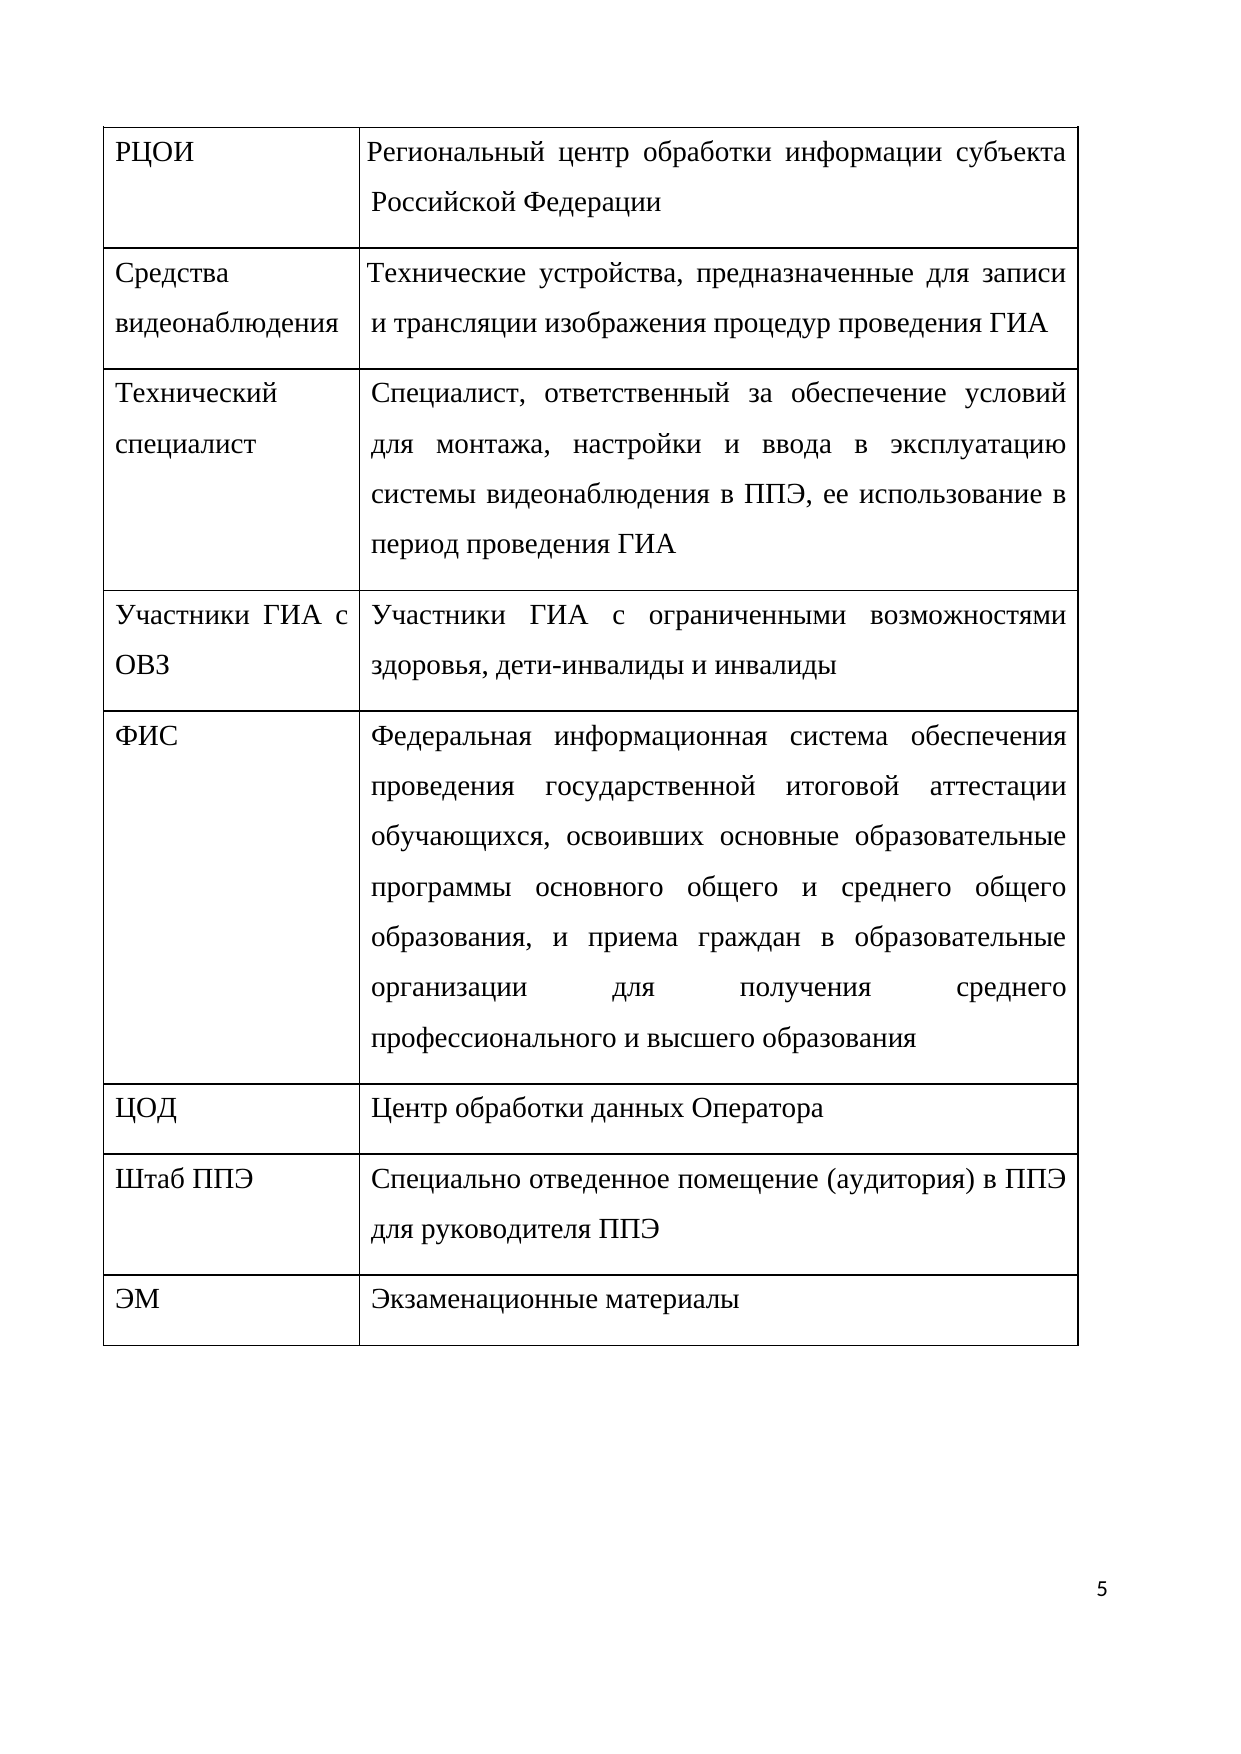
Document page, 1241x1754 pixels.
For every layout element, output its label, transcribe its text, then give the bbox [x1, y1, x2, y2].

table_cell Технический специалист [104, 370, 359, 589]
table_cell Региональный центр обработки информации субъекта Российской Федерации [360, 128, 1077, 247]
table_cell Средства видеонаблюдения [104, 249, 359, 368]
table_cell Экзаменационные материалы [360, 1276, 1077, 1345]
table_cell РЦОИ [104, 128, 359, 247]
table_cell ЭМ [104, 1276, 359, 1345]
table_cell Штаб ППЭ [104, 1155, 359, 1274]
table_cell Центр обработки данных Оператора [360, 1085, 1077, 1153]
table_cell Специалист, ответственный за обеспечение условий для монтажа, настройки и ввода в эксплуатацию системы видеонаблюдения в ППЭ, ее использование в период проведения ГИА [360, 370, 1077, 589]
table_cell Федеральная информационная система обеспечения проведения государственной итоговой аттестации обучающихся, освоивших основные образовательные программы основного общего и среднего общего образования, и приема граждан в образовательные организации для получения среднего профессионального и высшего образования [360, 712, 1077, 1083]
table_cell Технические устройства, предназначенные для записи и трансляции изображения процедур проведения ГИА [360, 249, 1077, 368]
table_cell ЦОД [104, 1085, 359, 1153]
table_cell Участники ГИА с ОВЗ [104, 591, 359, 710]
table_cell Специально отведенное помещение (аудитория) в ППЭ для руководителя ППЭ [360, 1155, 1077, 1274]
table_cell ФИС [104, 712, 359, 1083]
table_cell Участники ГИА с ограниченными возможностями здоровья, дети-инвалиды и инвалиды [360, 591, 1077, 710]
